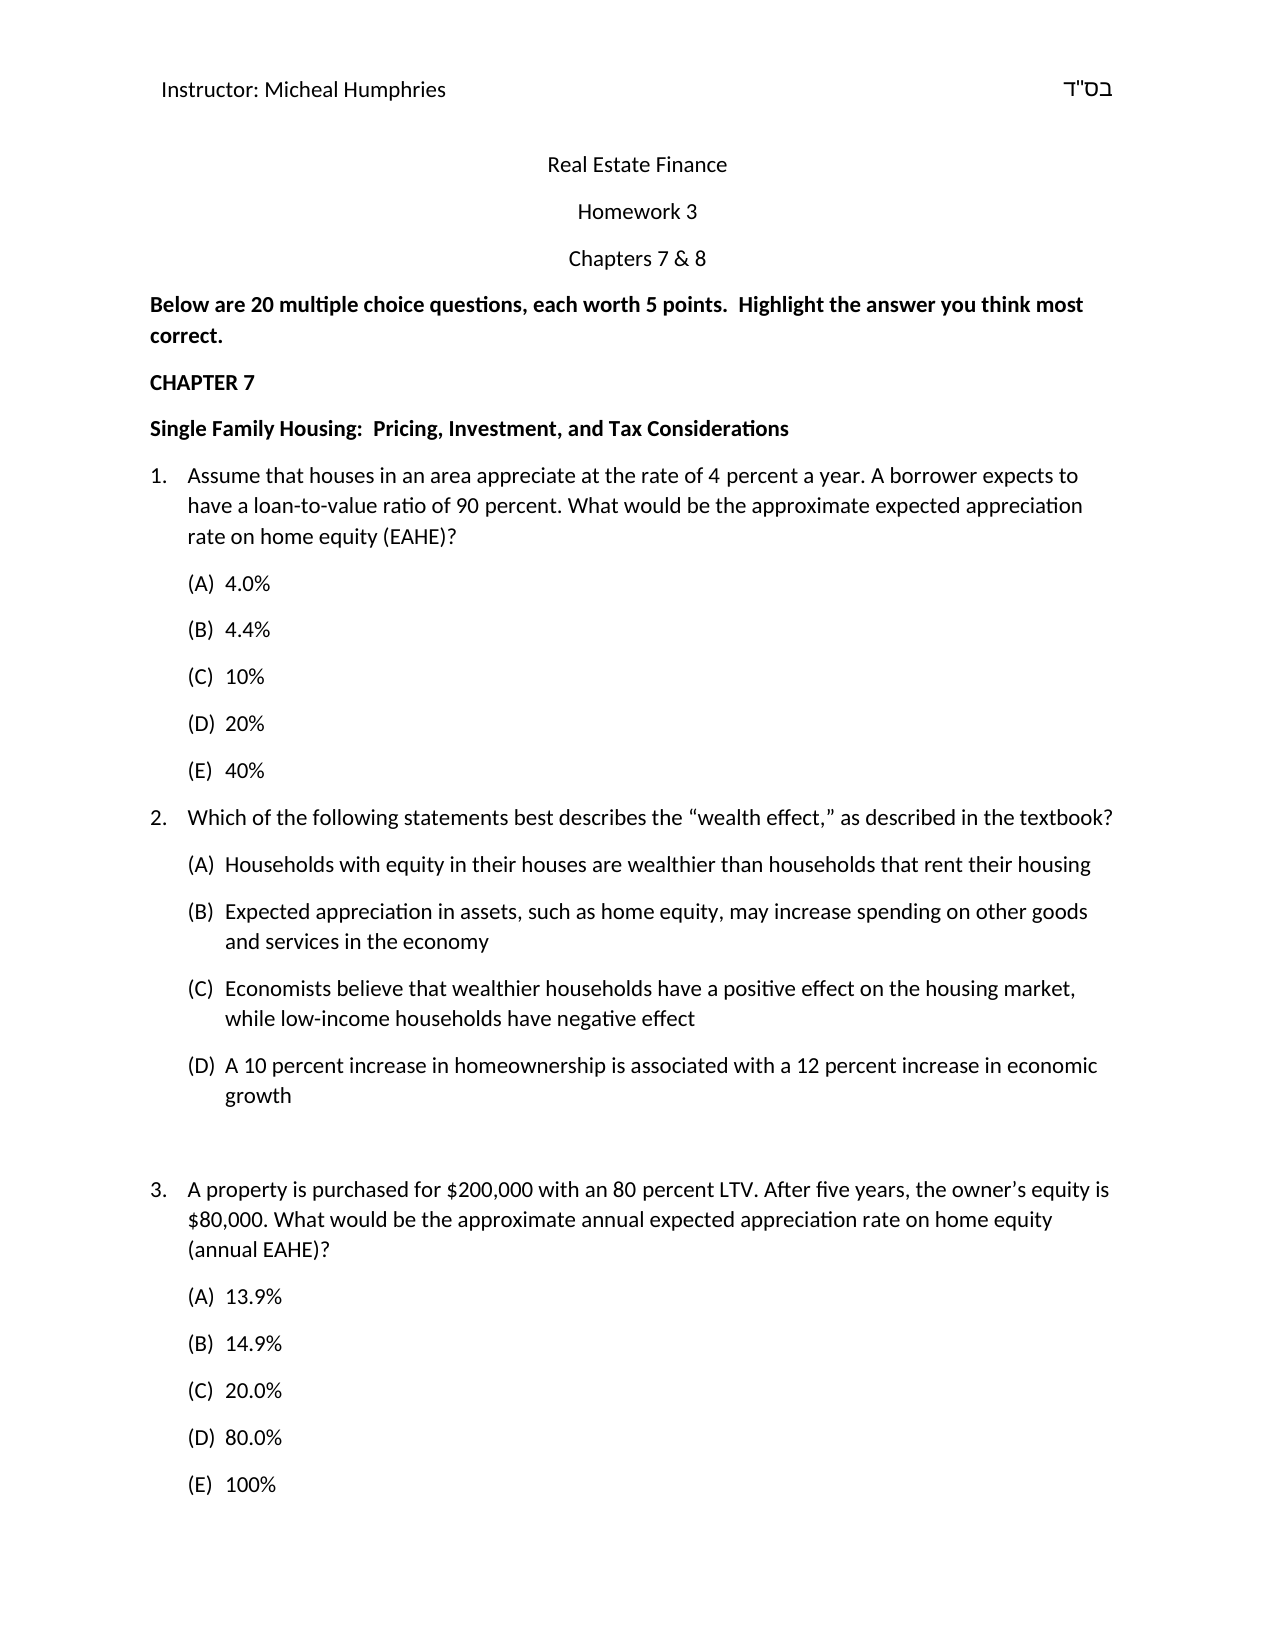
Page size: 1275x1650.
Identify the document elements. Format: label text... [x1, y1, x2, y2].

list 4.0% [187, 569, 1125, 597]
list Households with equity in their houses are wealthier than households that rent their housing [187, 850, 1125, 878]
list Expected appreciation in assets, such as home equity, may increase spending on other goods and services in the economy [187, 897, 1125, 955]
list Which of the following statements best describes the “wealth effect,” as described in the textbook? [150, 803, 1125, 831]
list 4.4% [187, 616, 1125, 644]
list Economists believe that wealthier households have a positive effect on the housing market, while low-income households have negative effect [187, 974, 1125, 1032]
list A 10 percent increase in homeownership is associated with a 12 percent increase in economic growth [187, 1051, 1125, 1109]
list Assume that houses in an area appreciate at the rate of 4 percent a year. A borrower expects to have a loan-to-value ratio of 90 percent. What would be the approximate expected appreciation rate on home equity (EAHE)? [150, 461, 1125, 550]
text Below are 20 multiple choice questions, each worth 5 points. Highlight the answer you think most correct. [150, 291, 1125, 349]
list 100% [187, 1470, 1125, 1498]
list A property is purchased for $200,000 with an 80 percent LTV. After five years, the owner’s equity is $80,000. What would be the approximate annual expected appreciation rate on home equity (annual EAHE)? [150, 1175, 1125, 1263]
list 20.0% [187, 1376, 1125, 1404]
list 20% [187, 709, 1125, 737]
list 14.9% [187, 1329, 1125, 1357]
list 10% [187, 662, 1125, 691]
text Real Estate Finance [150, 150, 1125, 178]
text Chapters 7 & 8 [150, 244, 1125, 272]
list 40% [187, 756, 1125, 784]
text Homework 3 [150, 197, 1125, 225]
text CHAPTER 7 [150, 368, 1125, 396]
list 80.0% [187, 1423, 1125, 1451]
text Single Family Housing: Pricing, Investment, and Tax Considerations [150, 414, 1125, 443]
list 13.9% [187, 1282, 1125, 1310]
